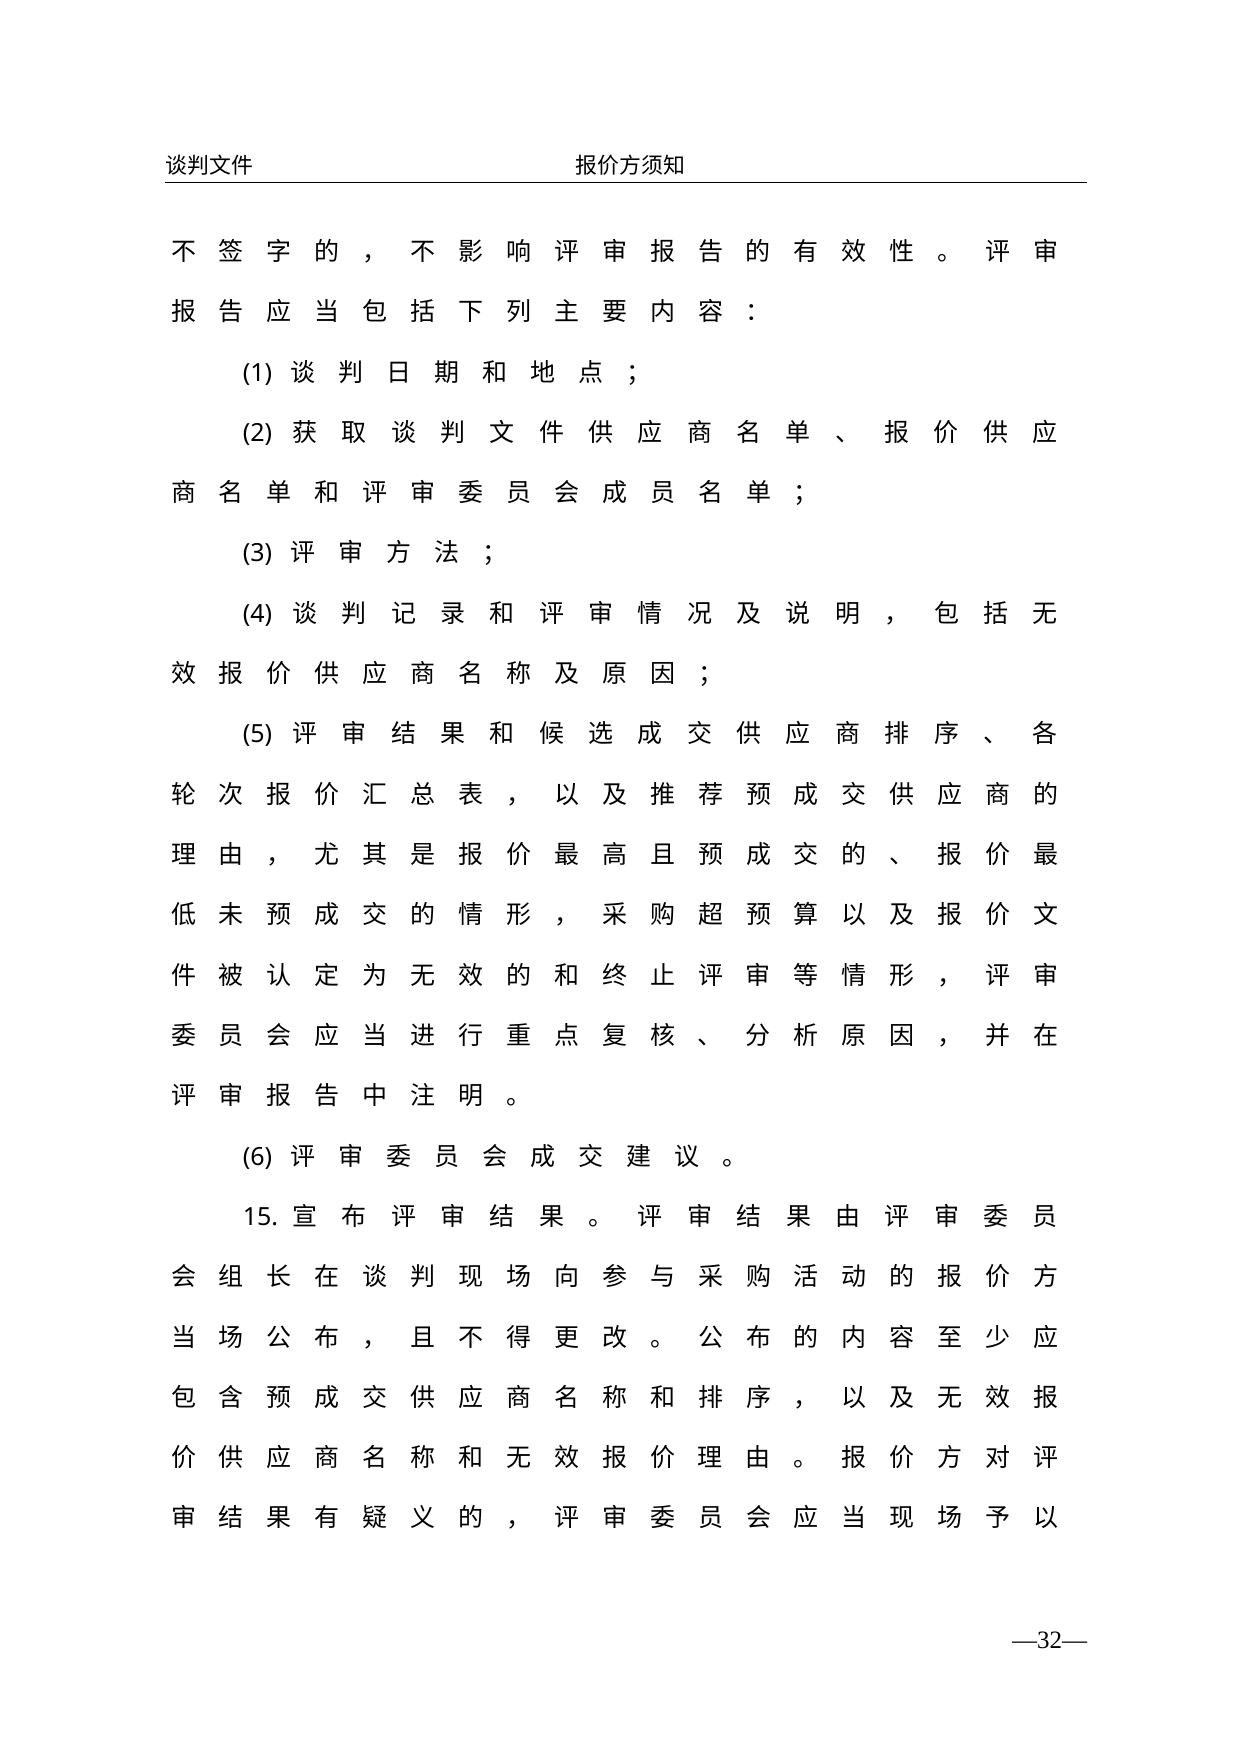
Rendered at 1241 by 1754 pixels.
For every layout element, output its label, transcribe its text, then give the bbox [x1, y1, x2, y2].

text (5)评审结果和候选成交供应商排序、各轮次报价汇总表，以及推荐预成交供应商的理由，尤其是报价最高且预成交的、报价最低未预成交的情形，采购超预算以及报价文件被认定为无效的和终止评审等情形，评审委员会应当进行重点复核、分析原因，并在评审报告中注明。 [171, 702, 1081, 1124]
text (6)评审委员会成交建议。 [171, 1124, 1081, 1184]
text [171, 219, 1081, 340]
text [171, 1184, 1081, 1546]
text (3)评审方法； [171, 521, 1081, 581]
text (1)谈判日期和地点； [171, 340, 1081, 400]
text (4)谈判记录和评审情况及说明，包括无效报价供应商名称及原因； [171, 581, 1081, 702]
text (2)获取谈判文件供应商名单、报价供应商名单和评审委员会成员名单； [171, 400, 1081, 521]
